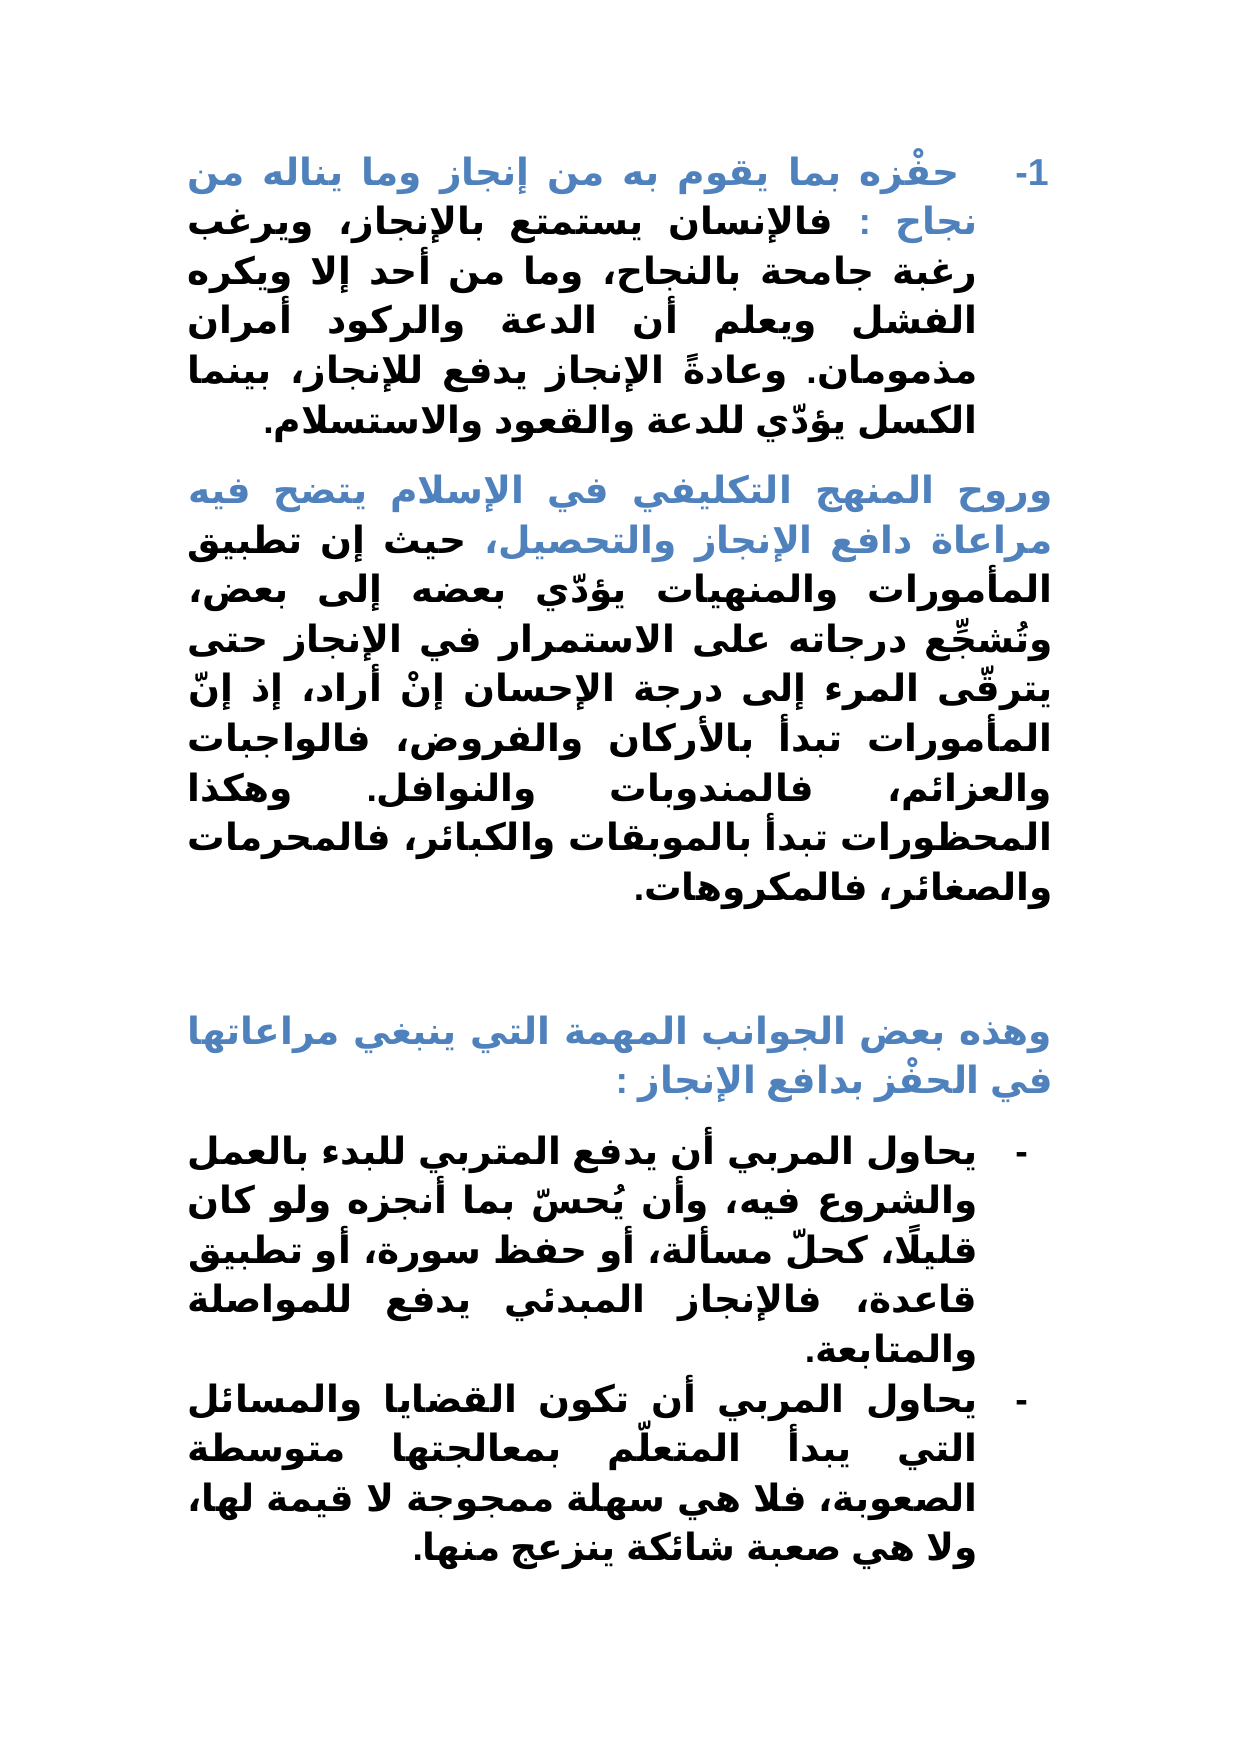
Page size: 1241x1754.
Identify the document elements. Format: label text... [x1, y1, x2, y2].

list يحاول المربي أن تكون القضايا والمسائل التي يبدأ المتعلّم بمعالجتها متوسطة الصعوبة، فلا هي سهلة ممجوجة لا قيمة لها، ولا هي صعبة شائكة ينزعج منها. [187, 1377, 1015, 1569]
text وهذه بعض الجوانب المهمة التي ينبغي مراعاتها في الحفْز بدافع الإنجاز : [187, 1009, 1053, 1102]
list حفْزه بما يقوم به من إنجاز وما يناله من نجاح : فالإنسان يستمتع بالإنجاز، ويرغب رغبة جامحة بالنجاح، وما من أحد إلا ويكره الفشل ويعلم أن الدعة والركود أمران مذمومان. وعادةً الإنجاز يدفع للإنجاز، بينما الكسل يؤدّي للدعة والقعود والاستسلام. [187, 150, 1015, 441]
list يحاول المربي أن يدفع المتربي للبدء بالعمل والشروع فيه، وأن يُحسّ بما أنجزه ولو كان قليلًا، كحلّ مسألة، أو حفظ سورة، أو تطبيق قاعدة، فالإنجاز المبدئي يدفع للمواصلة والمتابعة. [187, 1129, 1015, 1370]
text وروح المنهج التكليفي في الإسلام يتضح فيه مراعاة دافع الإنجاز والتحصيل، حيث إن تطبيق المأمورات والمنهيات يؤدّي بعضه إلى بعض، وتُشجِّع درجاته على الاستمرار في الإنجاز حتى يترقّى المرء إلى درجة الإحسان إنْ أراد، إذ إنّ المأمورات تبدأ بالأركان والفروض، فالواجبات والعزائم، فالمندوبات والنوافل. وهكذا المحظورات تبدأ بالموبقات والكبائر، فالمحرمات والصغائر، فالمكروهات. [187, 468, 1053, 908]
